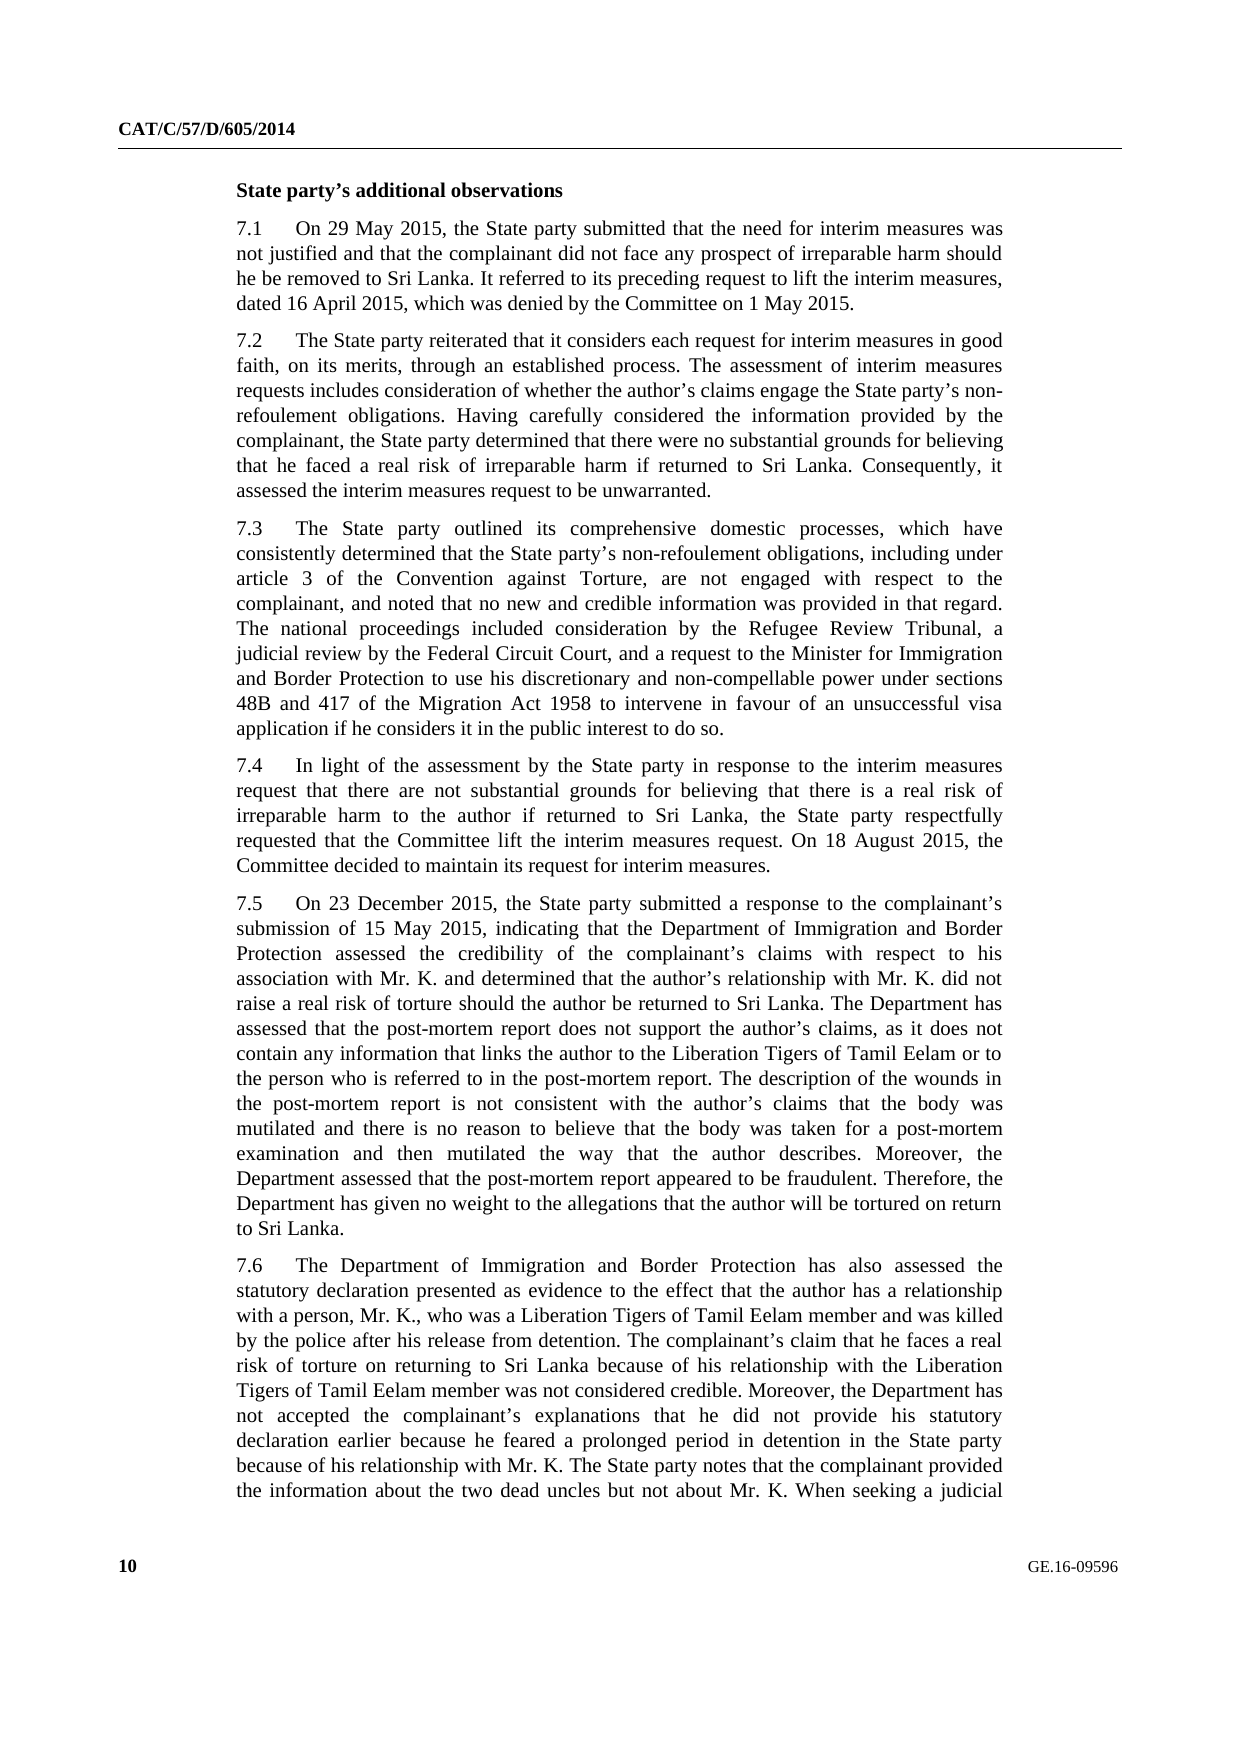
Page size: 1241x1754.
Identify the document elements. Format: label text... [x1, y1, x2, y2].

text 7.1 On 29 May 2015, the State party submitted that the need for interim measures was not justified and that the complainant did not face any prospect of irreparable harm should he be removed to Sri Lanka. It referred to its preceding request to lift the interim measures, dated 16 April 2015, which was denied by the Committee on 1 May 2015. [236, 215, 1004, 315]
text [236, 1252, 1004, 1502]
text 7.5 On 23 December 2015, the State party submitted a response to the complainant’s submission of 15 May 2015, indicating that the Department of Immigration and Border Protection assessed the credibility of the complainant’s claims with respect to his association with Mr. K. and determined that the author’s relationship with Mr. K. did not raise a real risk of torture should the author be returned to Sri Lanka. The Department has assessed that the post-mortem report does not support the author’s claims, as it does not contain any information that links the author to the Liberation Tigers of Tamil Eelam or to the person who is referred to in the post-mortem report. The description of the wounds in the post-mortem report is not consistent with the author’s claims that the body was mutilated and there is no reason to believe that the body was taken for a post-mortem examination and then mutilated the way that the author describes. Moreover, the Department assessed that the post-mortem report appeared to be fraudulent. Therefore, the Department has given no weight to the allegations that the author will be tortured on return to Sri Lanka. [236, 890, 1004, 1240]
text State party’s additional observations [118, 177, 1004, 202]
text 7.2 The State party reiterated that it considers each request for interim measures in good faith, on its merits, through an established process. The assessment of interim measures requests includes consideration of whether the author’s claims engage the State party’s non-refoulement obligations. Having carefully considered the information provided by the complainant, the State party determined that there were no substantial grounds for believing that he faced a real risk of irreparable harm if returned to Sri Lanka. Consequently, it assessed the interim measures request to be unwarranted. [236, 327, 1004, 502]
text 7.3 The State party outlined its comprehensive domestic processes, which have consistently determined that the State party’s non-refoulement obligations, including under article 3 of the Convention against Torture, are not engaged with respect to the complainant, and noted that no new and credible information was provided in that regard. The national proceedings included consideration by the Refugee Review Tribunal, a judicial review by the Federal Circuit Court, and a request to the Minister for Immigration and Border Protection to use his discretionary and non-compellable power under sections 48B and 417 of the Migration Act 1958 to intervene in favour of an unsuccessful visa application if he considers it in the public interest to do so. [236, 515, 1004, 740]
text 7.4 In light of the assessment by the State party in response to the interim measures request that there are not substantial grounds for believing that there is a real risk of irreparable harm to the author if returned to Sri Lanka, the State party respectfully requested that the Committee lift the interim measures request. On 18 August 2015, the Committee decided to maintain its request for interim measures. [236, 752, 1004, 877]
